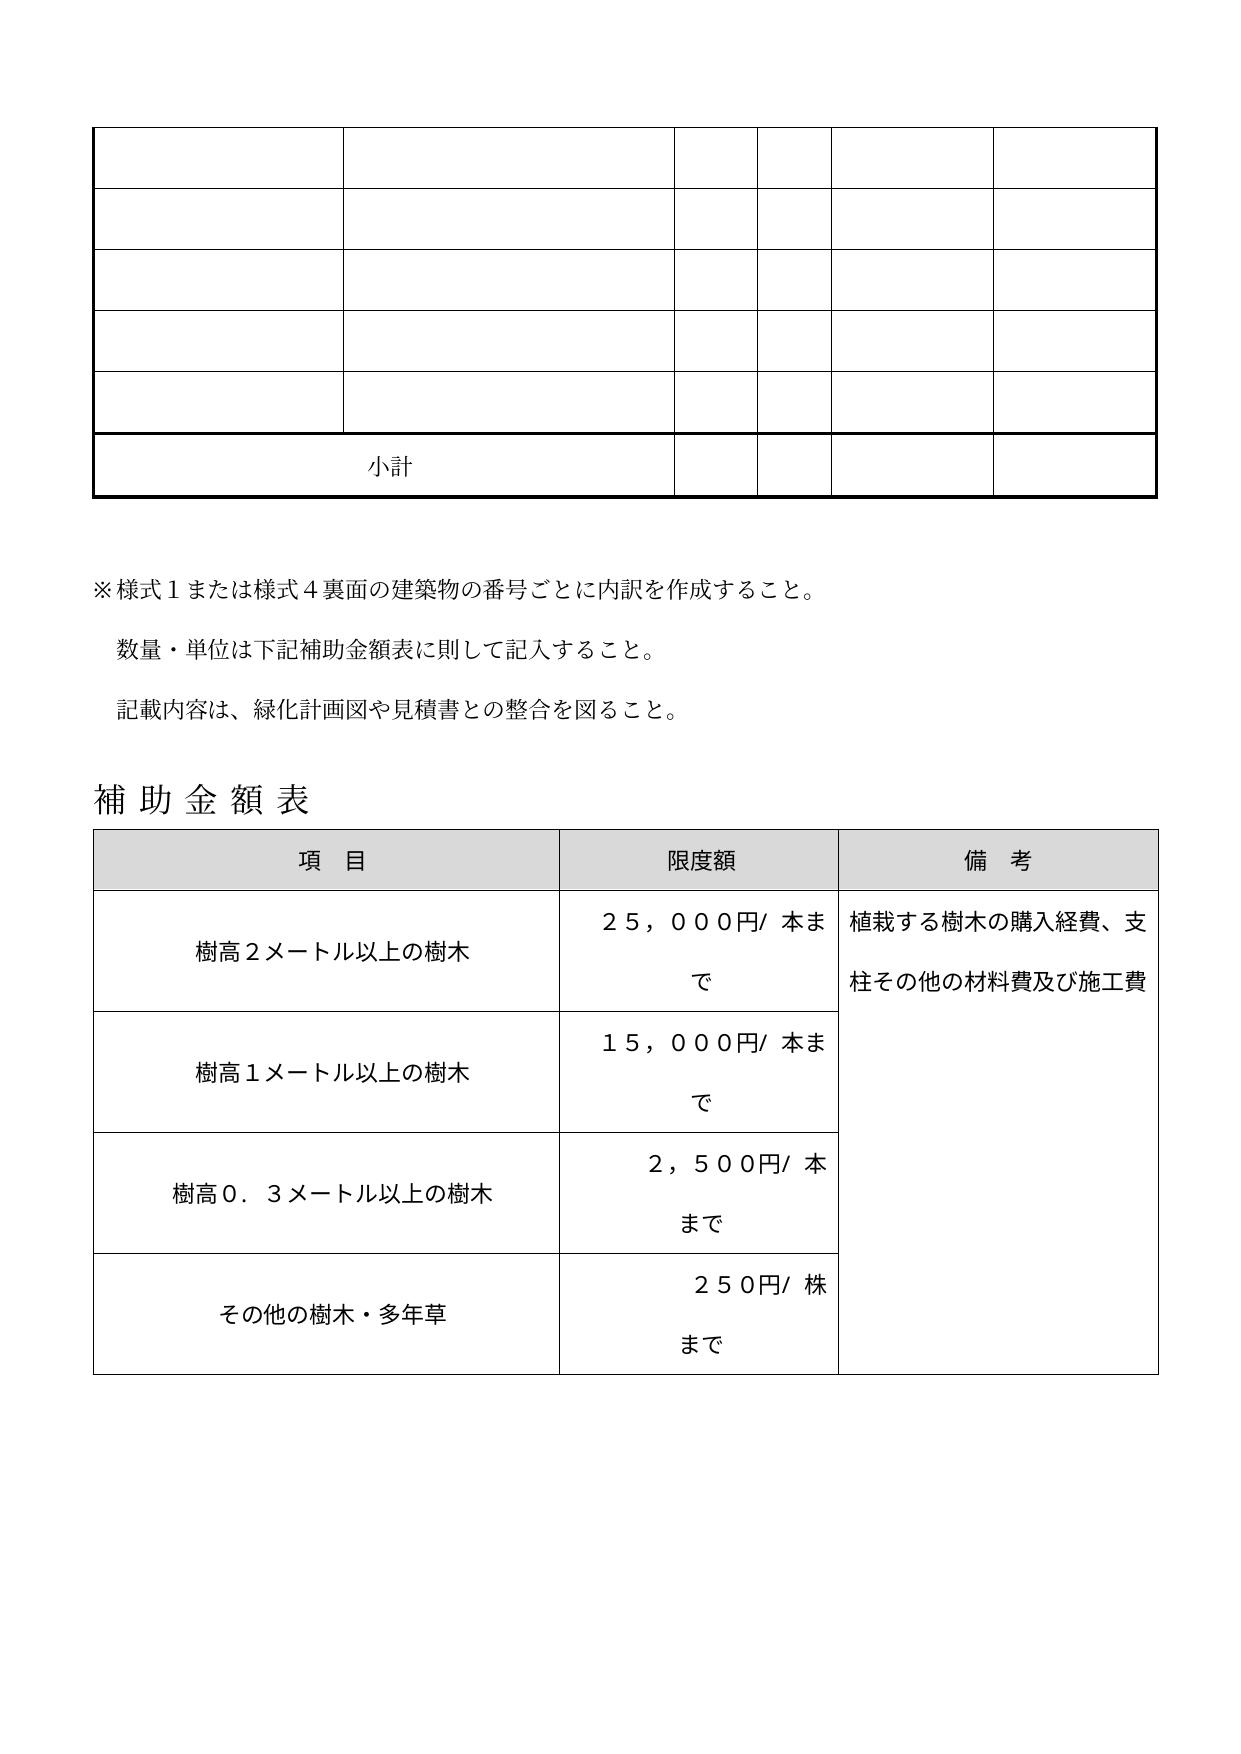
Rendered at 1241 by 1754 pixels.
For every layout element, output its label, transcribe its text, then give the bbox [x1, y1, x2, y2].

table_cell [832, 128, 993, 188]
table_cell [758, 189, 831, 249]
table_cell 樹高１メートル以上の樹木 [94, 1012, 559, 1132]
table_cell [832, 372, 993, 432]
table_cell [95, 189, 343, 249]
table_cell 小計 [95, 435, 674, 495]
table_cell [994, 128, 1155, 188]
table_cell [675, 189, 757, 249]
table_cell ２５，０００円/本まで [560, 891, 838, 1011]
table_cell [675, 128, 757, 188]
table_cell [758, 128, 831, 188]
table_cell 植栽する樹木の購入経費、支柱その他の材料費及び施工費 [839, 891, 1158, 1374]
table_cell [675, 250, 757, 310]
table_cell [832, 311, 993, 371]
table_cell [675, 435, 757, 495]
text 数量・単位は下記補助金額表に則して記入すること。 [93, 618, 1147, 678]
table_cell [344, 250, 674, 310]
table_cell [95, 128, 343, 188]
table_cell [832, 435, 993, 495]
table_cell [994, 372, 1155, 432]
table_cell [758, 311, 831, 371]
table_cell [832, 189, 993, 249]
table_cell [994, 250, 1155, 310]
table_cell [758, 435, 831, 495]
table_cell [994, 435, 1155, 495]
table_cell [95, 250, 343, 310]
table_cell 樹高２メートル以上の樹木 [94, 891, 559, 1011]
table_cell その他の樹木・多年草 [94, 1254, 559, 1374]
table_cell [95, 311, 343, 371]
table_header 備 考 [839, 830, 1158, 889]
table_cell 樹高０.３メートル以上の樹木 [94, 1133, 559, 1253]
table_header 項 目 [94, 830, 559, 889]
text ※様式１または様式４裏面の建築物の番号ごとに内訳を作成すること。 [93, 558, 1147, 618]
table_header 限度額 [560, 830, 838, 889]
table_cell [832, 250, 993, 310]
table_cell [675, 311, 757, 371]
text 補助金額表 [93, 768, 1147, 828]
table_cell ２５０円/株まで [560, 1254, 838, 1374]
table_cell ２，５００円/本まで [560, 1133, 838, 1253]
table_cell [344, 372, 674, 432]
table_cell １５，０００円/本まで [560, 1012, 838, 1132]
table_cell [758, 250, 831, 310]
table_cell [675, 372, 757, 432]
table_cell [344, 311, 674, 371]
table_cell [344, 128, 674, 188]
table_cell [95, 372, 343, 432]
table_cell [758, 372, 831, 432]
table_cell [994, 189, 1155, 249]
text 記載内容は、緑化計画図や見積書との整合を図ること。 [93, 678, 1147, 738]
table_cell [344, 189, 674, 249]
table_cell [994, 311, 1155, 371]
